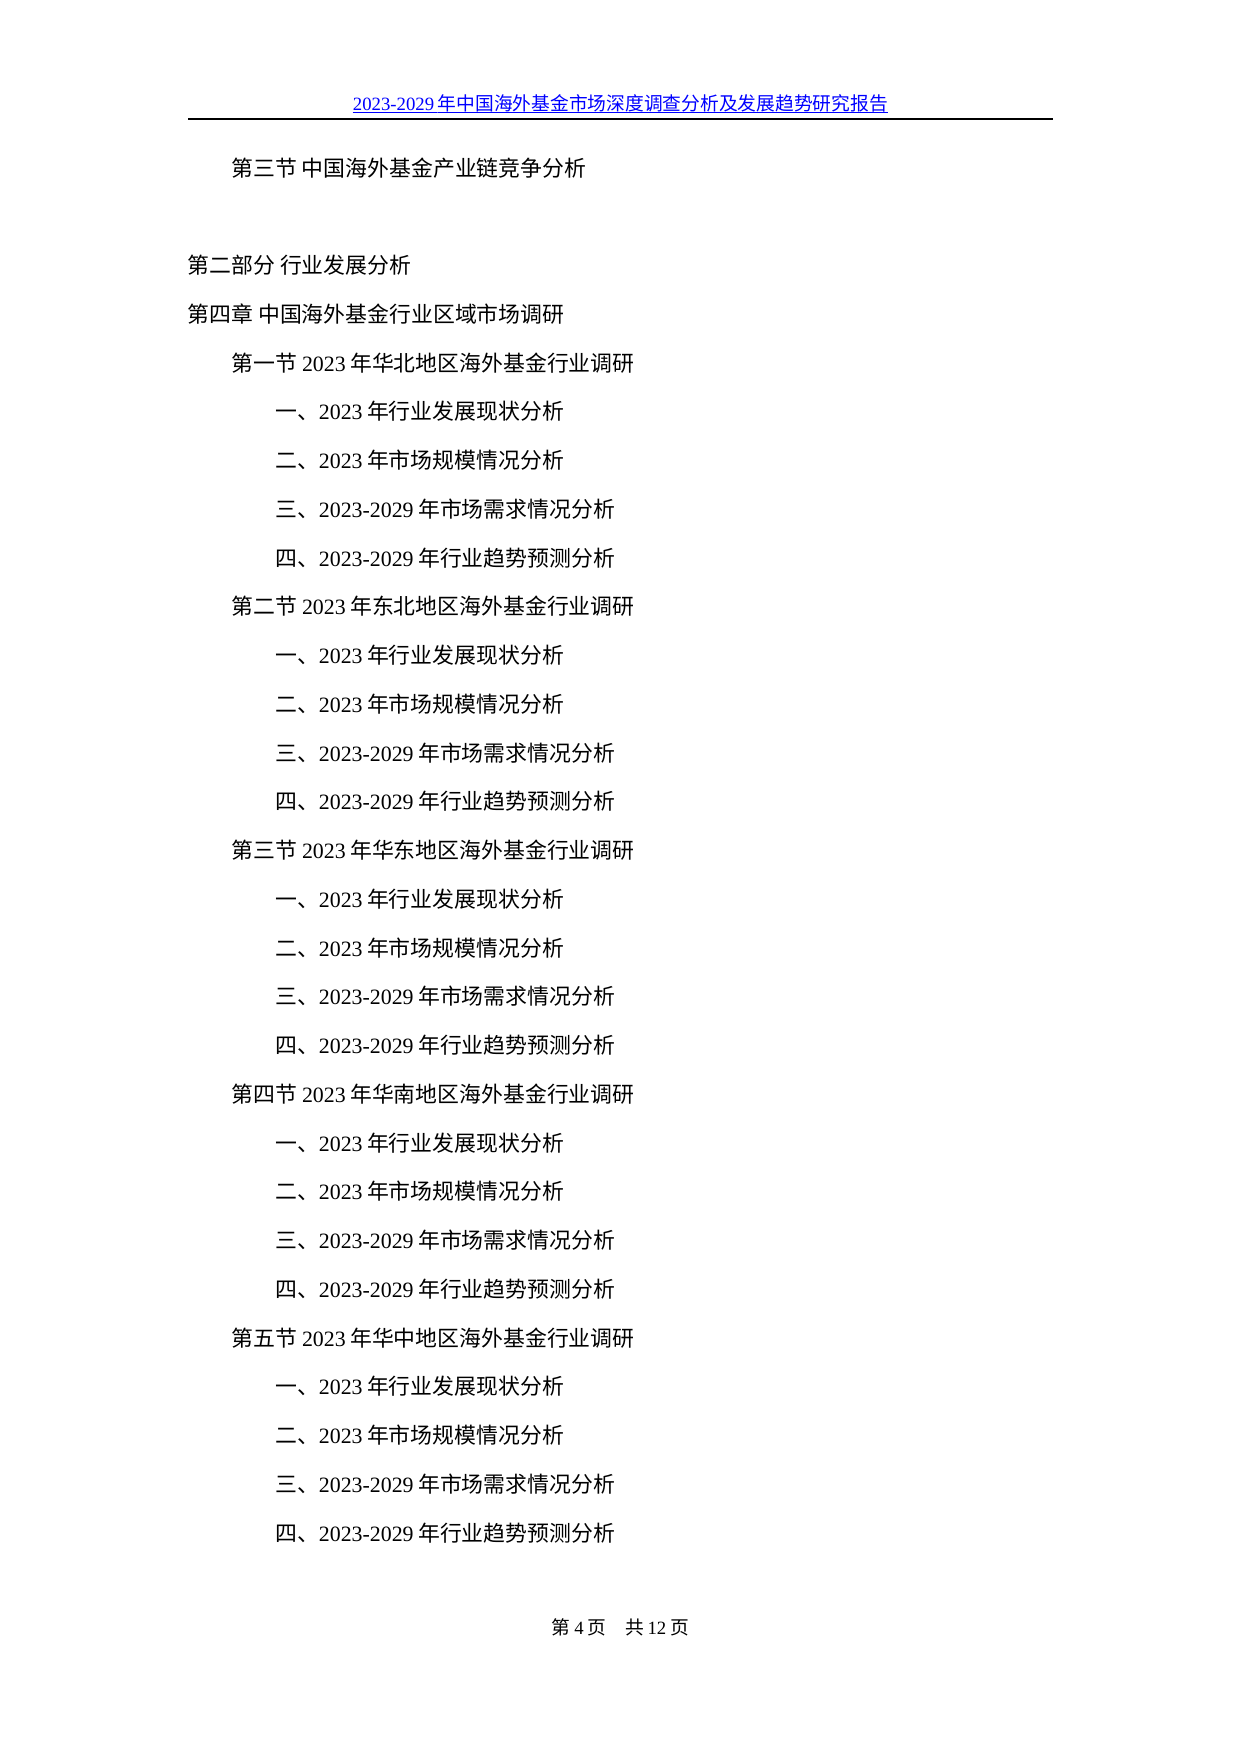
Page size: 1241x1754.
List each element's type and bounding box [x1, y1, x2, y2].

text [187, 150, 1053, 1548]
